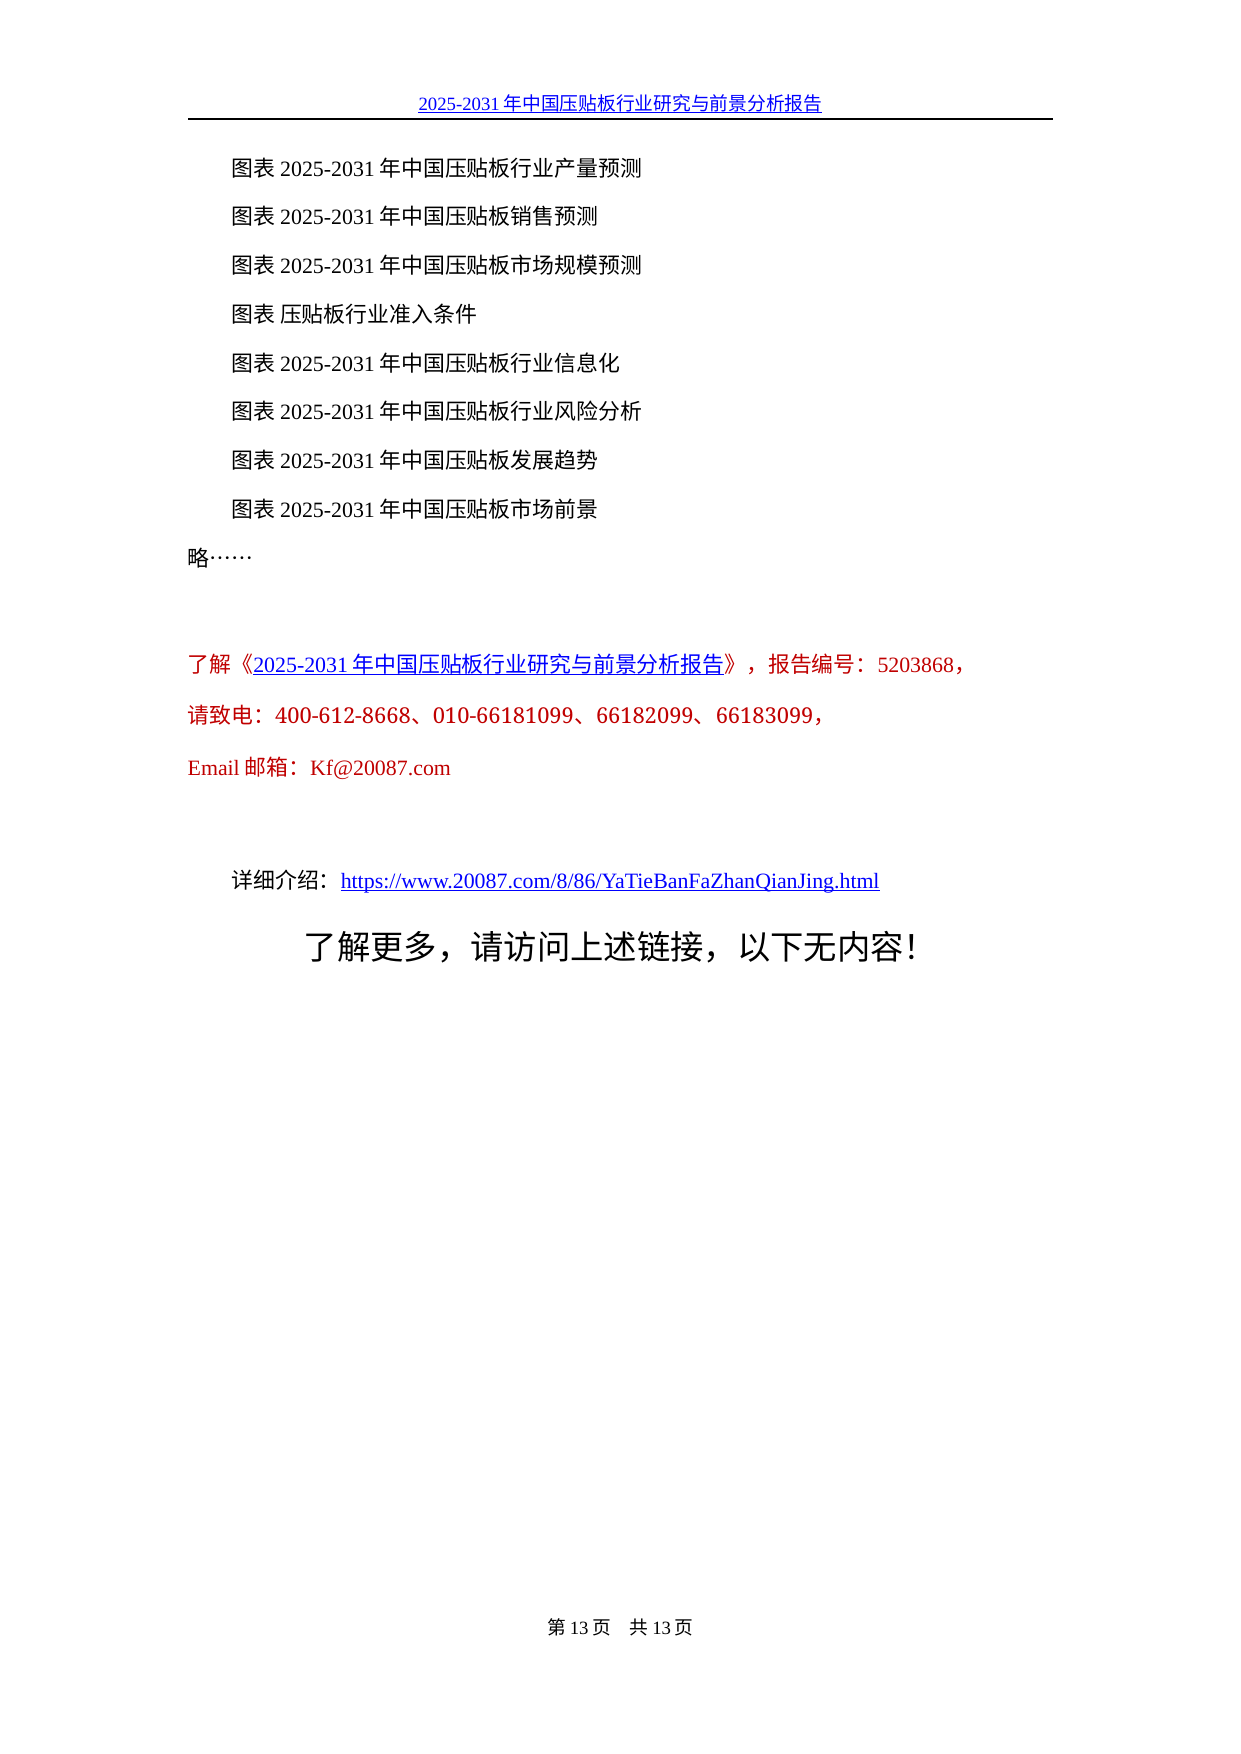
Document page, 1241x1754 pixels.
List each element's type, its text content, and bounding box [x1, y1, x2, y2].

text 详细介绍：https://www.20087.com/8/86/YaTieBanFaZhanQianJing.html [187, 863, 1053, 895]
text 请致电：400-612-8668、010-66181099、66182099、66183099， [187, 698, 1053, 731]
text Email邮箱：Kf@20087.com [187, 750, 1053, 782]
text 了解《2025-2031年中国压贴板行业研究与前景分析报告》，报告编号：5203868， [187, 647, 1053, 679]
title 了解更多，请访问上述链接，以下无内容！ [187, 913, 1053, 978]
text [187, 150, 1053, 573]
